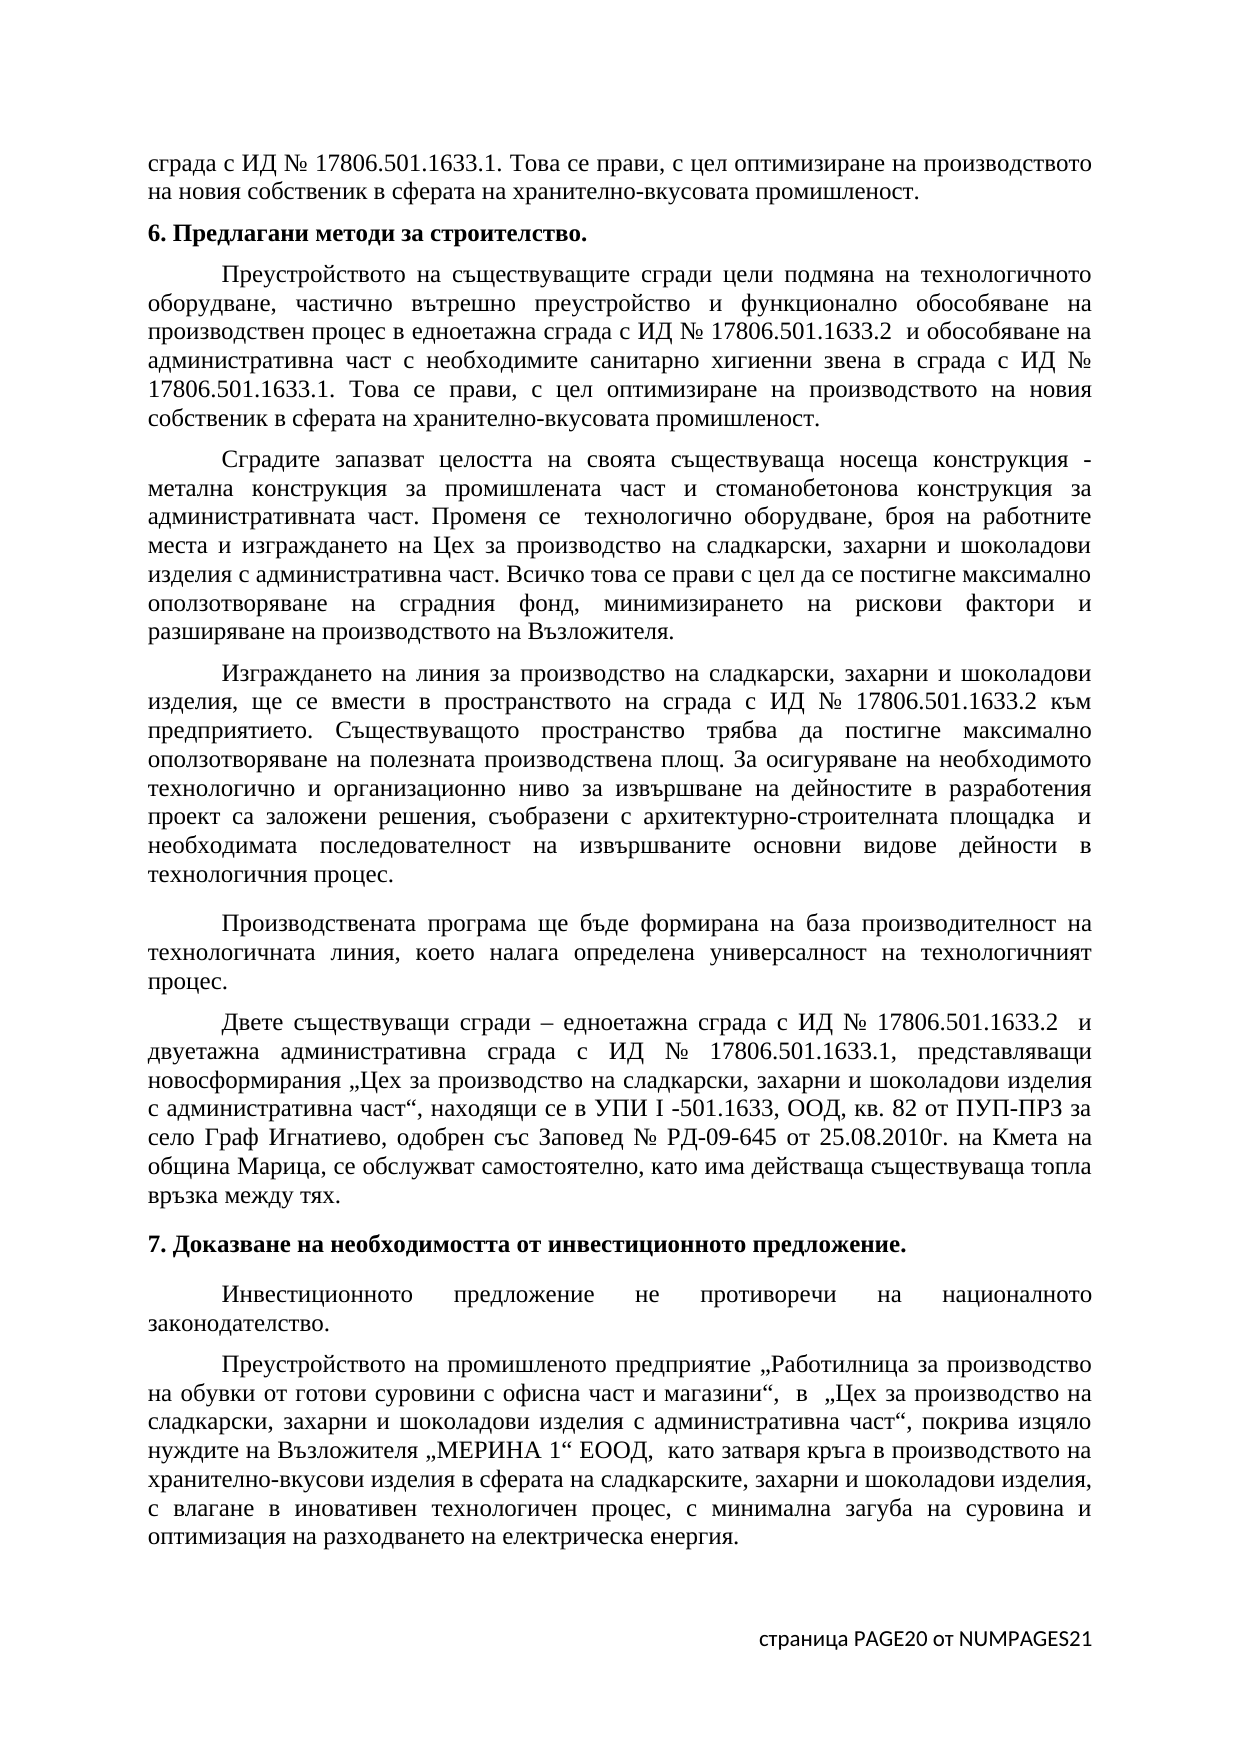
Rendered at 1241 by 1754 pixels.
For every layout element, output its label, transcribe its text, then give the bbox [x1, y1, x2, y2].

text Преустройството на съществуващите сгради цели подмяна на технологичното оборудване, частично вътрешно преустройство и функционално обособяване на производствен процес в едноетажна сграда с ИД № 17806.501.1633.2 и обособяване на административна част с необходимите санитарно хигиенни звена в сграда с ИД № 17806.501.1633.1. Това се прави, с цел оптимизиране на производството на новия собственик в сферата на хранително-вкусовата промишленост. [148, 259, 1093, 431]
text Производствената програма ще бъде формирана на база производителност на технологичната линия, което налага определена универсалност на технологичният процес. [148, 908, 1093, 995]
text Двете съществуващи сгради – едноетажна сграда с ИД № 17806.501.1633.2 и двуетажна административна сграда с ИД № 17806.501.1633.1, представляващи новосформирания „Цех за производство на сладкарски, захарни и шоколадови изделия с административна част“, находящи се в УПИ I -501.1633, ООД, кв. 82 от ПУП-ПРЗ за село Граф Игнатиево, одобрен със Заповед № РД-09-645 от 25.08.2010г. на Кмета на община Марица, се обслужват самостоятелно, като има действаща съществуваща топла връзка между тях. [148, 1007, 1093, 1208]
text 6. Предлагани методи за строителство. [148, 218, 1093, 246]
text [148, 148, 1093, 205]
text Инвестиционното предложение не противоречи на националното законодателство. [148, 1279, 1093, 1336]
text Преустройството на промишленото предприятие „Работилница за производство на обувки от готови суровини с офисна част и магазини“, в „Цех за производство на сладкарски, захарни и шоколадови изделия с административна част“, покрива изцяло нуждите на Възложителя „МЕРИНА 1“ ЕООД, като затваря кръга в производството на хранително-вкусови изделия в сферата на сладкарските, захарни и шоколадови изделия, с влагане в иновативен технологичен процес, с минимална загуба на суровина и оптимизация на разходването на електрическа енергия. [148, 1349, 1093, 1550]
text Сградите запазват целостта на своята съществуваща носеща конструкция - метална конструкция за промишлената част и стоманобетонова конструкция за административната част. Променя се технологично оборудване, броя на работните места и изграждането на Цех за производство на сладкарски, захарни и шоколадови изделия с административна част. Всичко това се прави с цел да се постигне максимално оползотворяване на сградния фонд, минимизирането на рискови фактори и разширяване на производството на Възложителя. [148, 444, 1093, 645]
text 7. Доказване на необходимостта от инвестиционното предложение. [148, 1229, 1093, 1258]
text Изграждането на линия за производство на сладкарски, захарни и шоколадови изделия, ще се вмести в пространството на сграда с ИД № 17806.501.1633.2 към предприятието. Съществуващото пространство трябва да постигне максимално оползотворяване на полезната производствена площ. За осигуряване на необходимото технологично и организационно ниво за извършване на дейностите в разработения проект са заложени решения, съобразени с архитектурно-строителната площадка и необходимата последователност на извършваните основни видове дейности в технологичния процес. [148, 658, 1093, 888]
